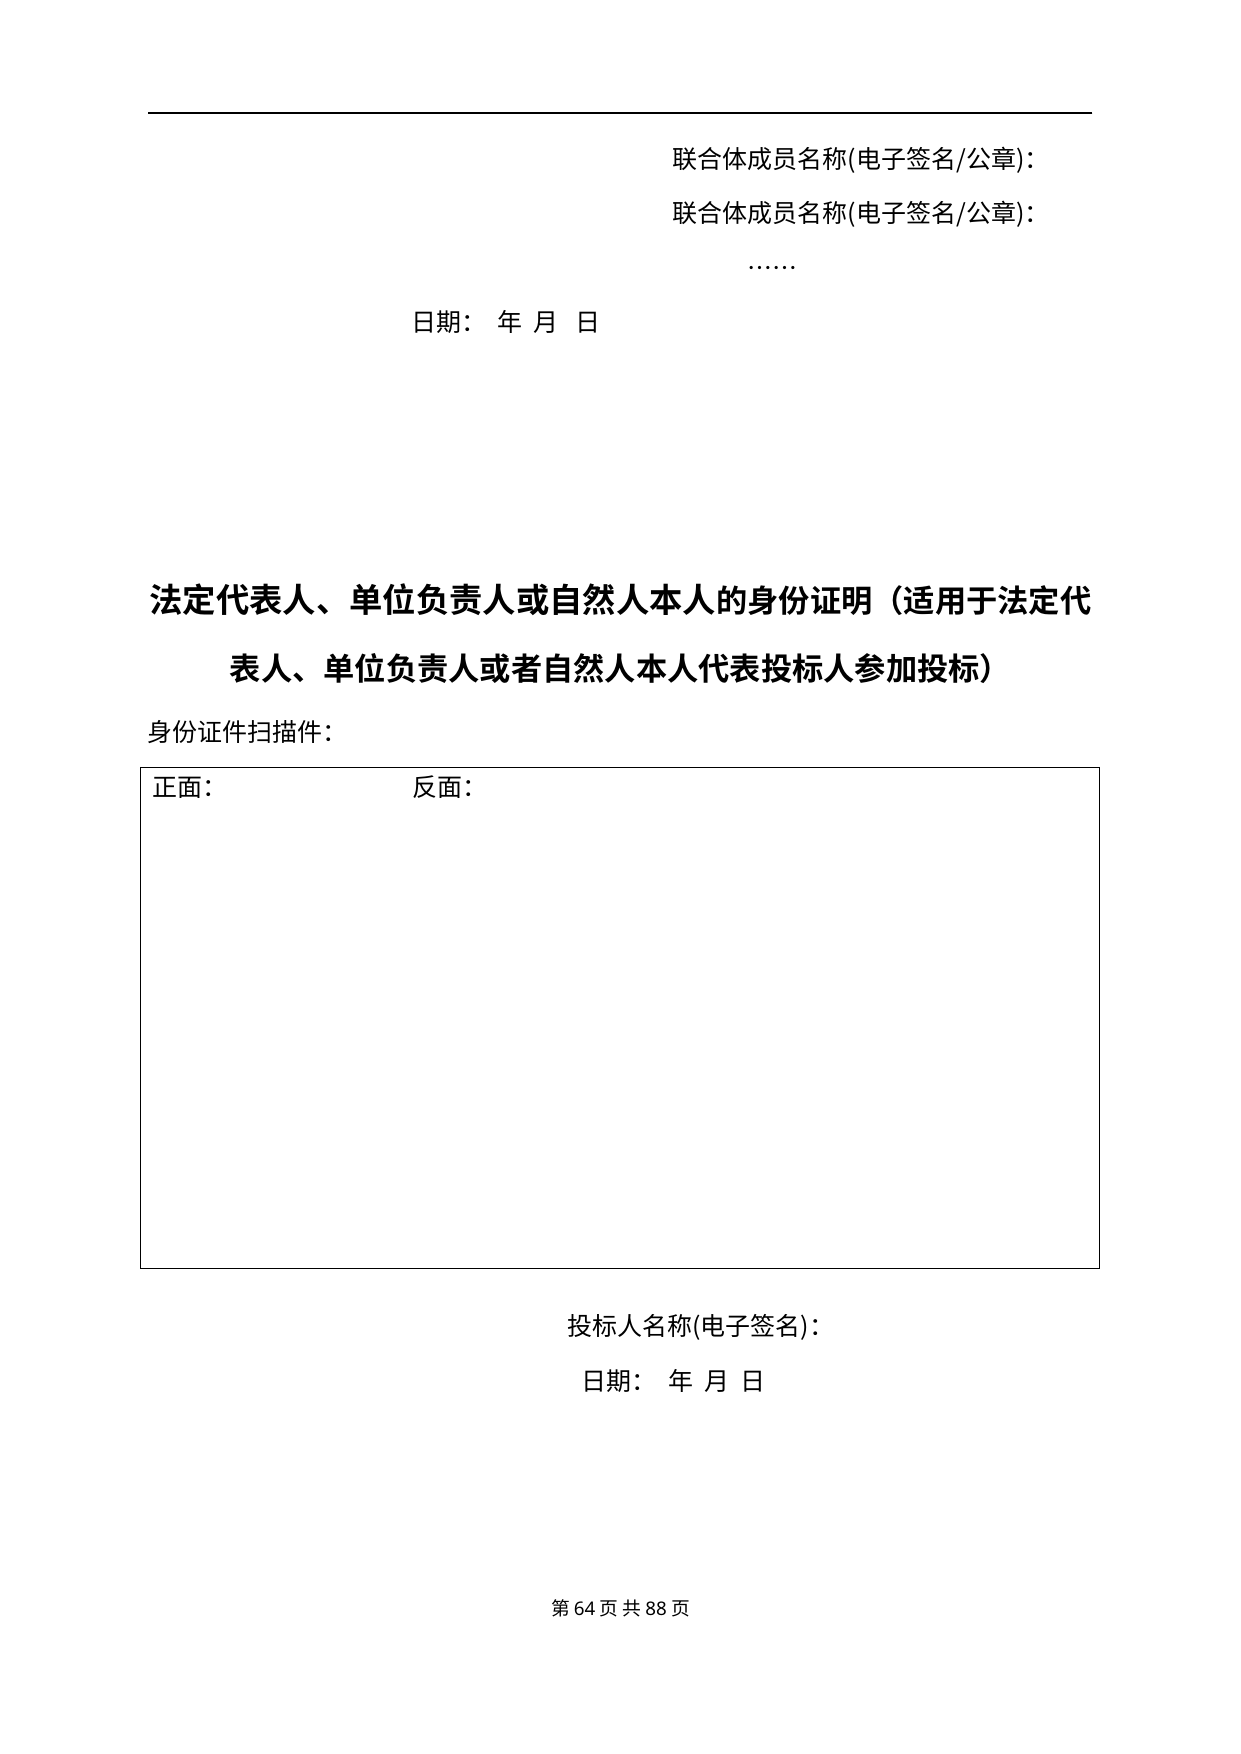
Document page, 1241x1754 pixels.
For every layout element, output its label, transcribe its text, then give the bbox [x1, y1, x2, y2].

text 联合体成员名称(电子签名/公章)： [148, 194, 1092, 230]
text 联合体成员名称(电子签名/公章)： [148, 139, 1092, 176]
text 日期： 年 月 日 [148, 302, 1092, 339]
text 法定代表人、单位负责人或自然人本人的身份证明（适用于法定代表人、单位负责人或者自然人本人代表投标人参加投标） [148, 574, 1092, 690]
text 日期： 年 月 日 [148, 1361, 1092, 1397]
text …… [148, 248, 1092, 284]
text 投标人名称(电子签名)： [148, 1307, 1092, 1343]
table_header 正面： 反面： [141, 768, 1099, 1268]
text 身份证件扫描件： [148, 712, 1092, 749]
